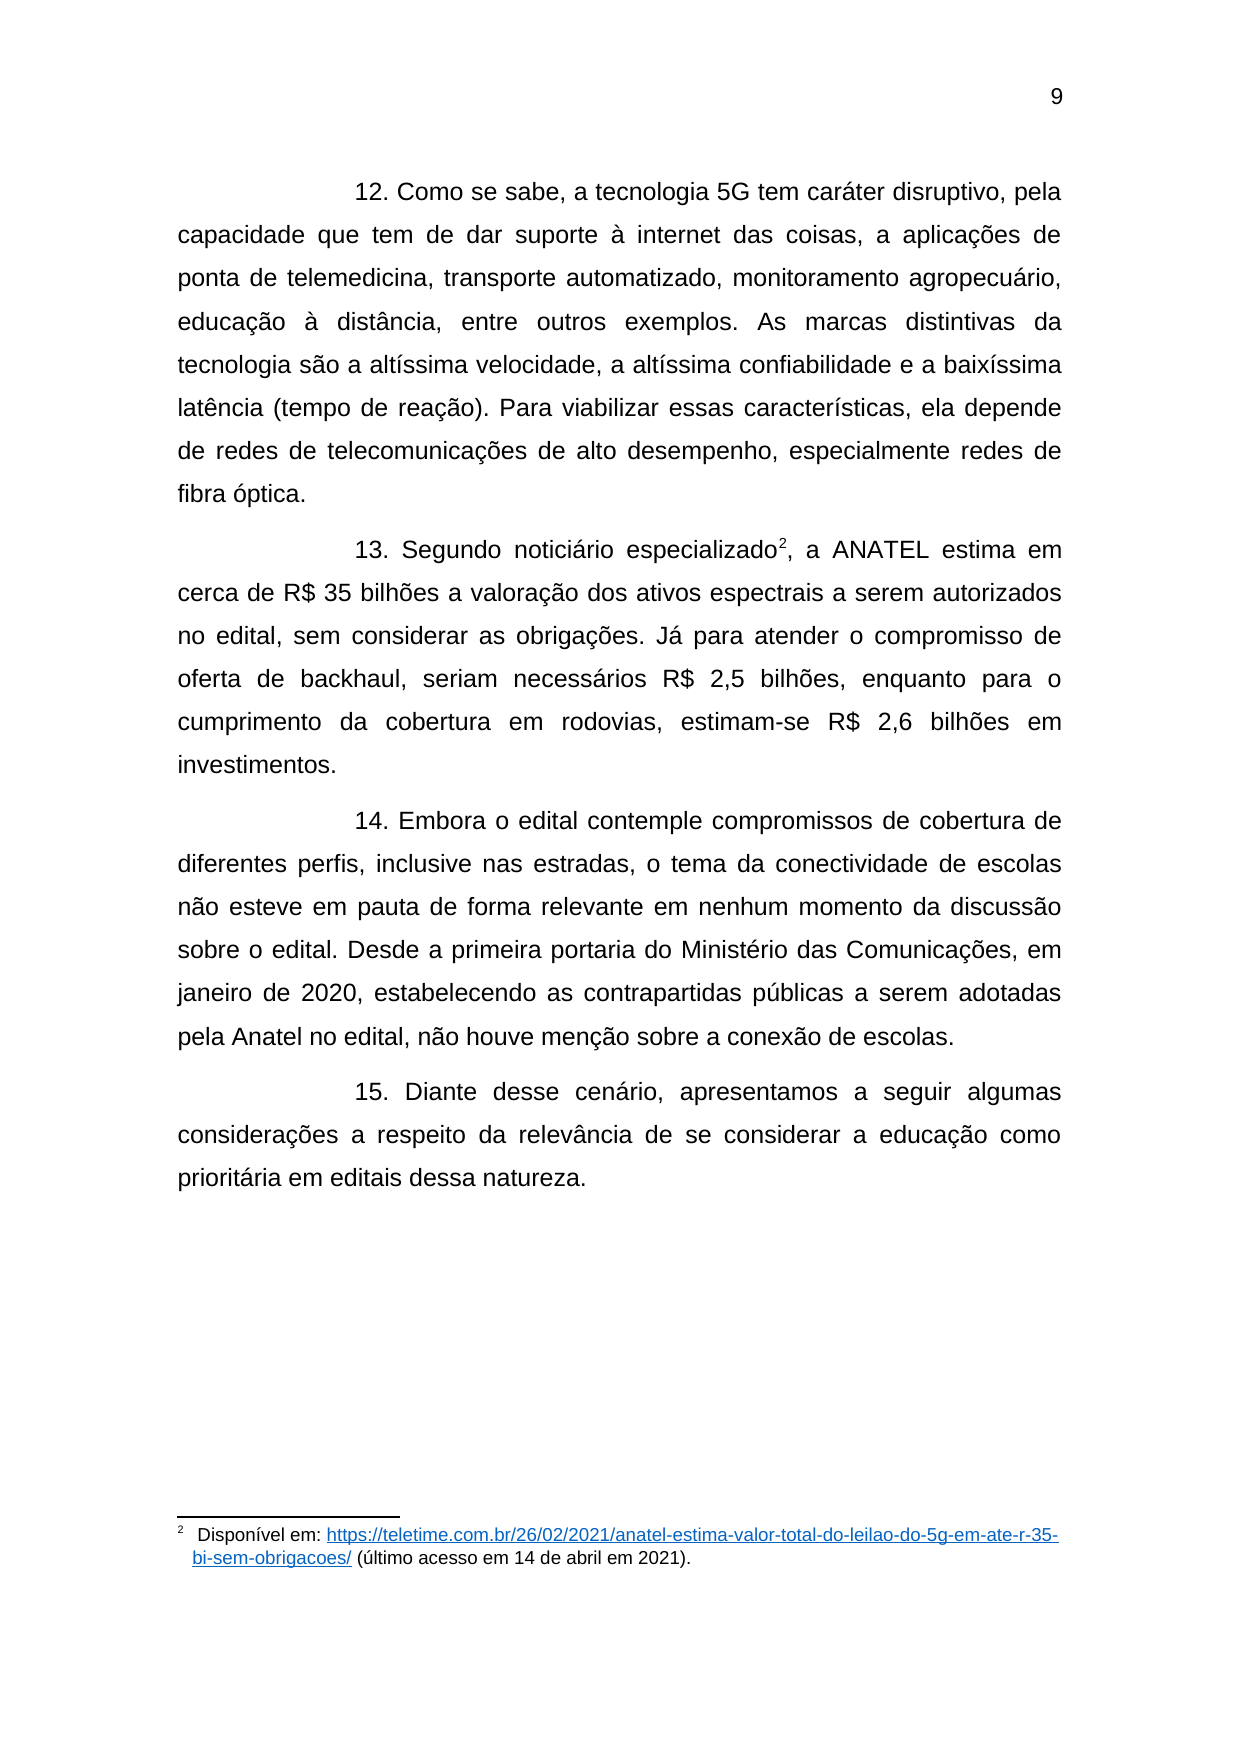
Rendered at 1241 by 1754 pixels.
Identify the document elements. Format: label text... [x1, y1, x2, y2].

text 15. Diante desse cenário, apresentamos a seguir algumas considerações a respeito da relevância de se considerar a educação como prioritária em editais dessa natureza. [177, 1077, 1063, 1192]
text 13. Segundo noticiário especializado, a ANATEL estima em cerca de R$ 35 bilhões a valoração dos ativos espectrais a serem autorizados no edital, sem considerar as obrigações. Já para atender o compromisso de oferta de backhaul, seriam necessários R$ 2,5 bilhões, enquanto para o cumprimento da cobertura em rodovias, estimam-se R$ 2,6 bilhões em investimentos. [177, 535, 1063, 779]
text 12. Como se sabe, a tecnologia 5G tem caráter disruptivo, pela capacidade que tem de dar suporte à internet das coisas, a aplicações de ponta de telemedicina, transporte automatizado, monitoramento agropecuário, educação à distância, entre outros exemplos. As marcas distintivas da tecnologia são a altíssima velocidade, a altíssima confiabilidade e a baixíssima latência (tempo de reação). Para viabilizar essas características, ela depende de redes de telecomunicações de alto desempenho, especialmente redes de fibra óptica. [177, 177, 1063, 508]
text 14. Embora o edital contemple compromissos de cobertura de diferentes perfis, inclusive nas estradas, o tema da conectividade de escolas não esteve em pauta de forma relevante em nenhum momento da discussão sobre o edital. Desde a primeira portaria do Ministério das Comunicações, em janeiro de 2020, estabelecendo as contrapartidas públicas a serem adotadas pela Anatel no edital, não houve menção sobre a conexão de escolas. [177, 806, 1063, 1050]
